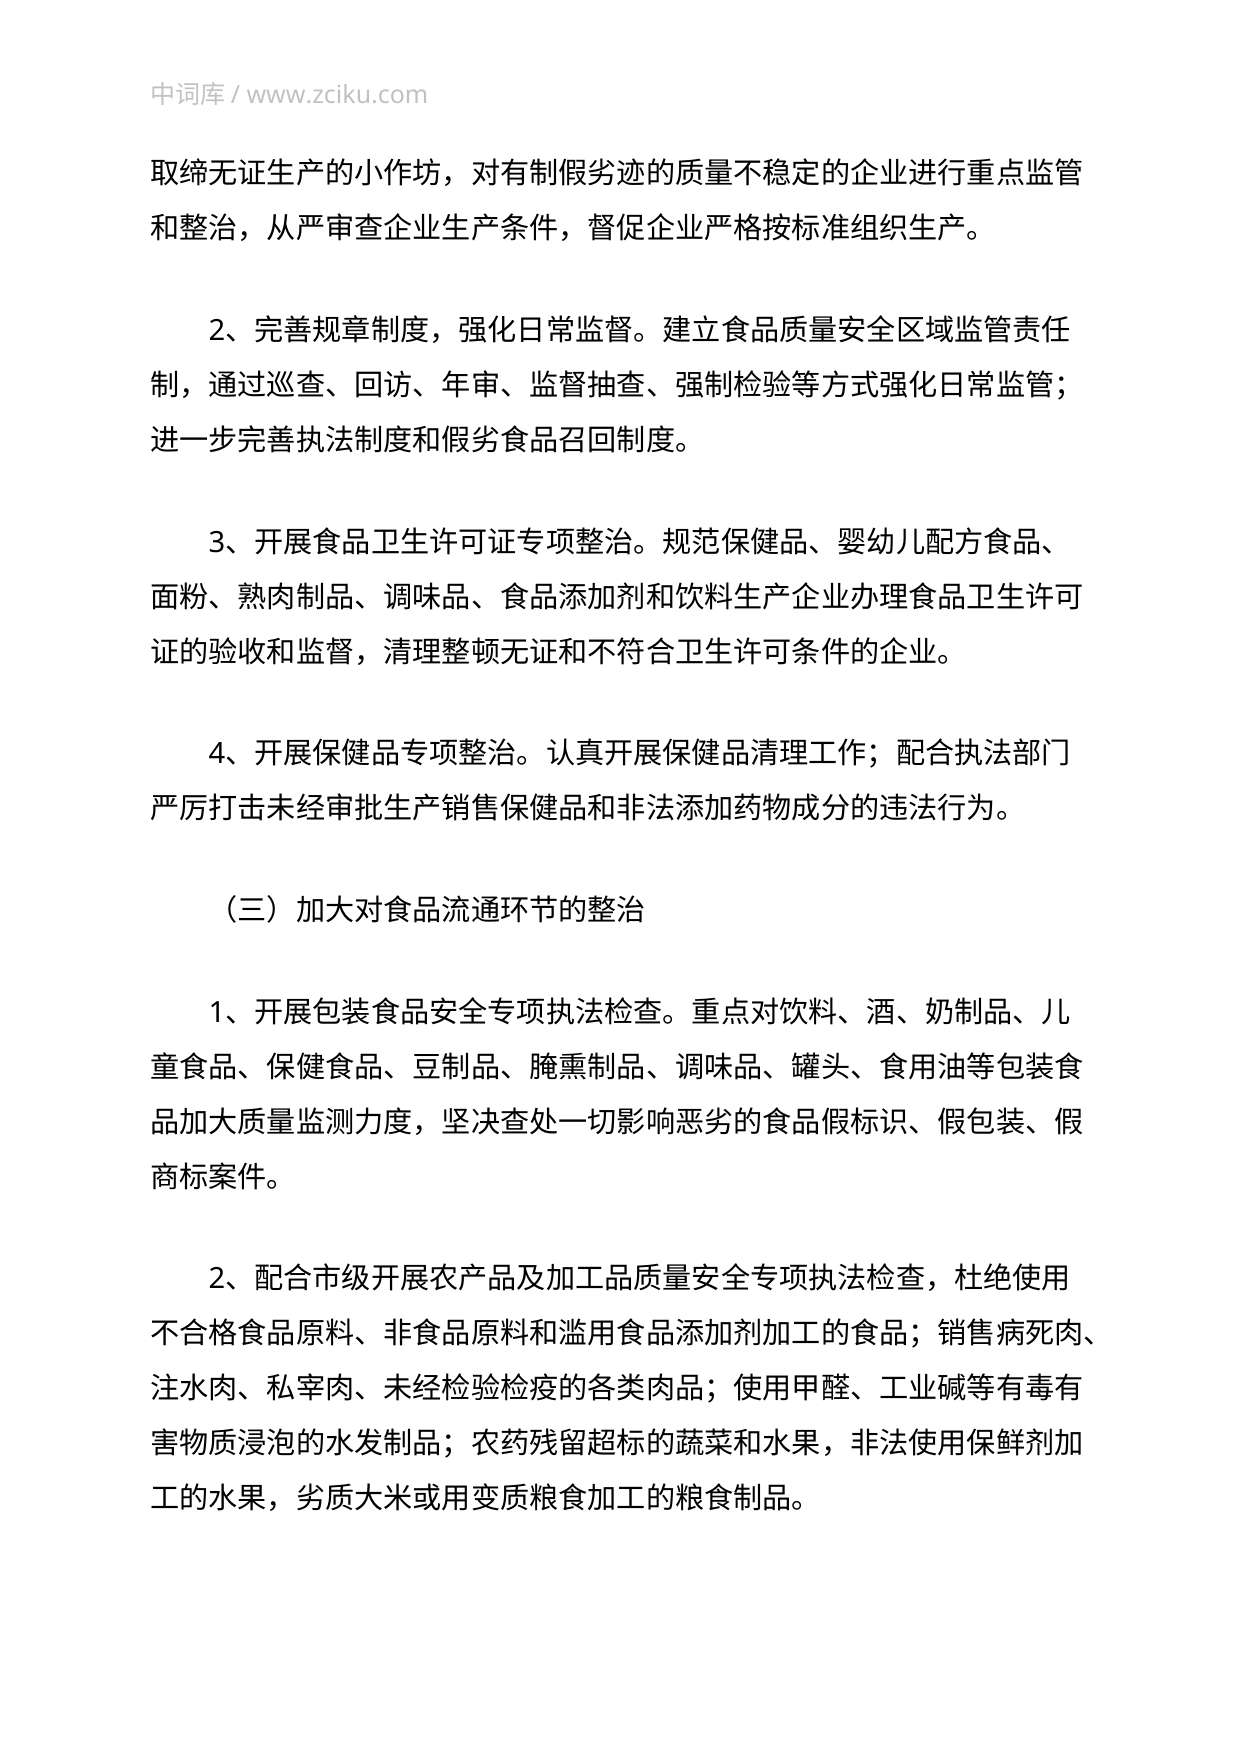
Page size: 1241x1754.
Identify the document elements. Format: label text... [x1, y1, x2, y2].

text 3、开展食品卫生许可证专项整治。规范保健品、婴幼儿配方食品、面粉、熟肉制品、调味品、食品添加剂和饮料生产企业办理食品卫生许可证的验收和监督，清理整顿无证和不符合卫生许可条件的企业。 [150, 518, 1090, 671]
text 1、开展包装食品安全专项执法检查。重点对饮料、酒、奶制品、儿童食品、保健食品、豆制品、腌熏制品、调味品、罐头、食用油等包装食品加大质量监测力度，坚决查处一切影响恶劣的食品假标识、假包装、假商标案件。 [150, 988, 1090, 1196]
text 2、完善规章制度，强化日常监督。建立食品质量安全区域监管责任制，通过巡查、回访、年审、监督抽查、强制检验等方式强化日常监管；进一步完善执法制度和假劣食品召回制度。 [150, 307, 1090, 459]
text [150, 150, 1090, 247]
text （三）加大对食品流通环节的整治 [150, 887, 1090, 929]
text 4、开展保健品专项整治。认真开展保健品清理工作；配合执法部门严厉打击未经审批生产销售保健品和非法添加药物成分的违法行为。 [150, 730, 1090, 827]
text 2、配合市级开展农产品及加工品质量安全专项执法检查，杜绝使用不合格食品原料、非食品原料和滥用食品添加剂加工的食品；销售病死肉、注水肉、私宰肉、未经检验检疫的各类肉品；使用甲醛、工业碱等有毒有害物质浸泡的水发制品；农药残留超标的蔬菜和水果，非法使用保鲜剂加工的水果，劣质大米或用变质粮食加工的粮食制品。 [150, 1255, 1090, 1517]
